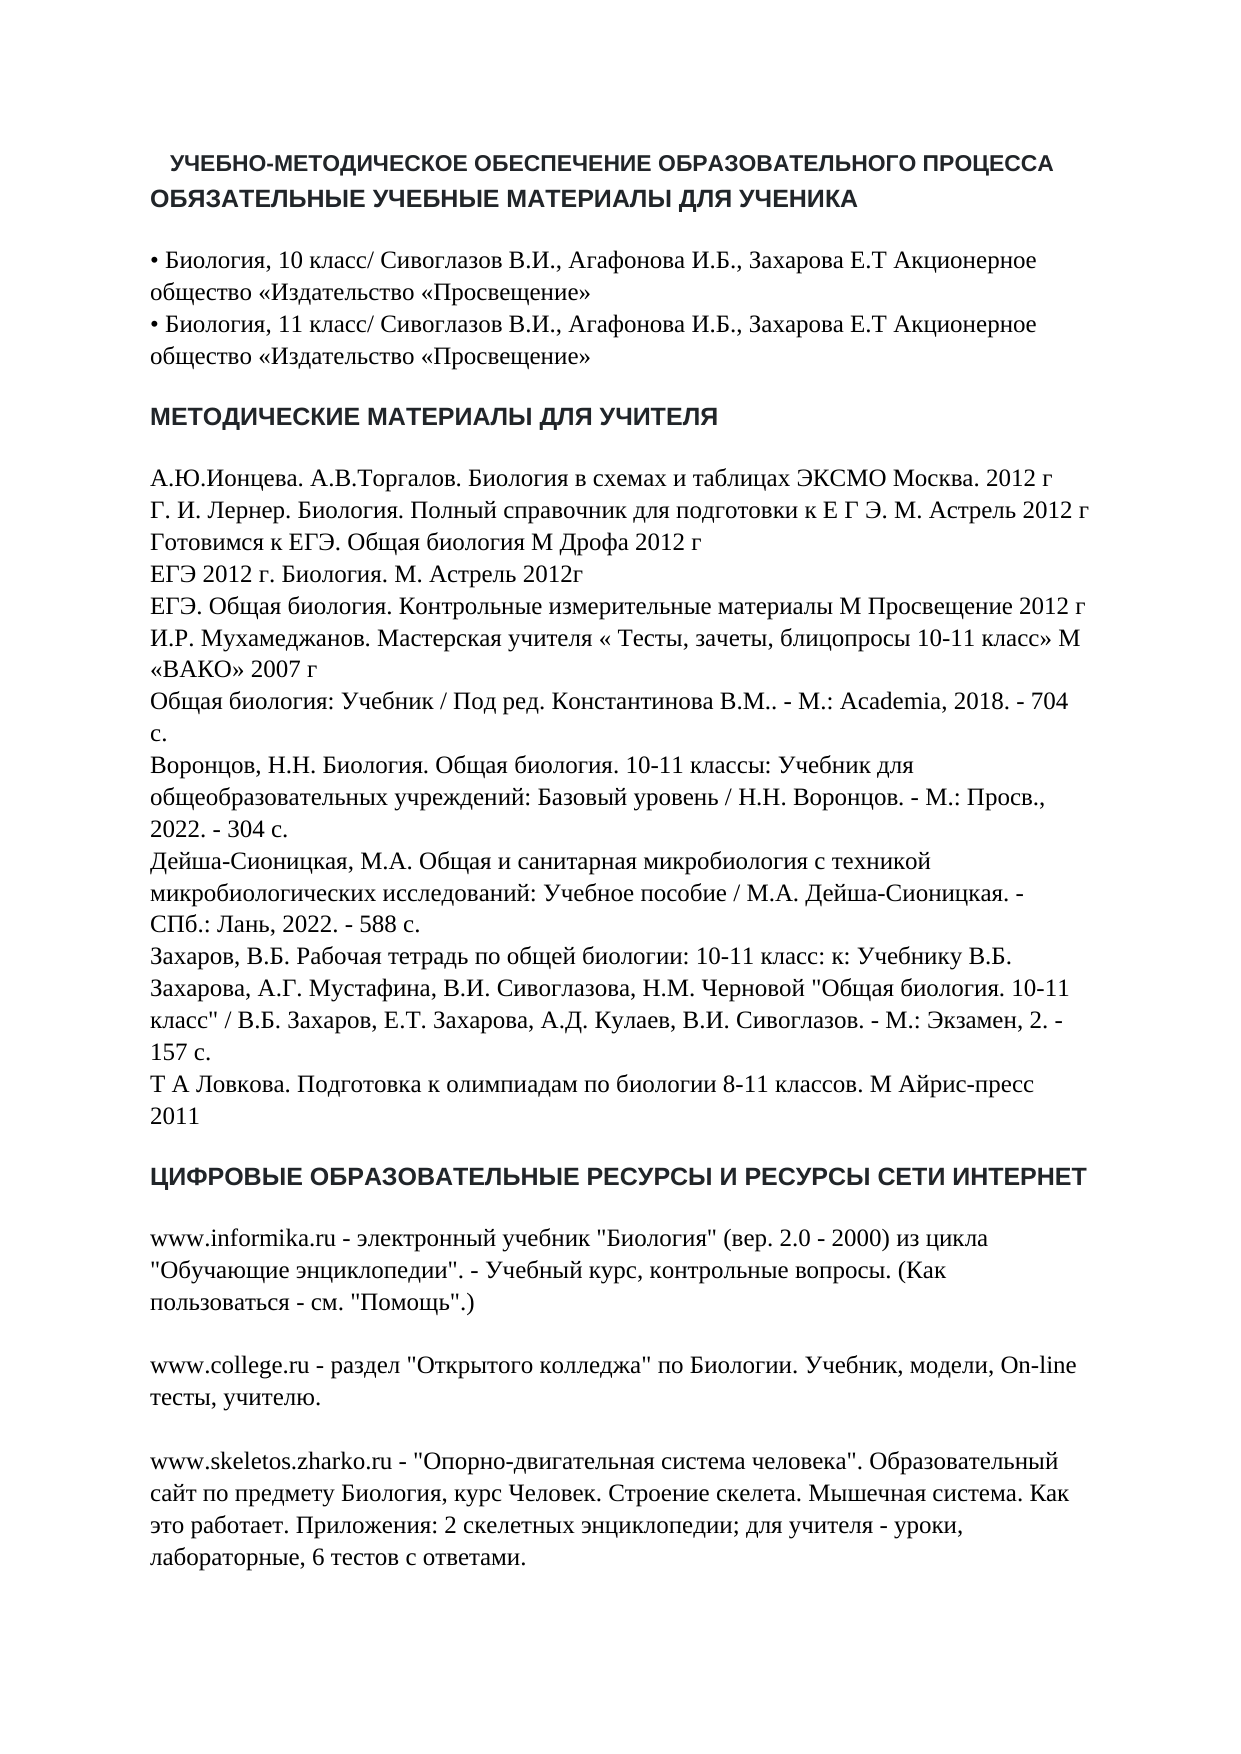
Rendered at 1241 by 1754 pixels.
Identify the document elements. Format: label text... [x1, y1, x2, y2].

text ​‌• Биология, 10 класс/ Сивоглазов В.И., Агафонова И.Б., Захарова Е.Т Акционерное общество «Издательство «Просвещение» • Биология, 11 класс/ Сивоглазов В.И., Агафонова И.Б., Захарова Е.Т Акционерное общество «Издательство «Просвещение»‌​ [150, 242, 1090, 370]
text УЧЕБНО-МЕТОДИЧЕСКОЕ ОБЕСПЕЧЕНИЕ ОБРАЗОВАТЕЛЬНОГО ПРОЦЕССА [162, 150, 1090, 176]
text ЦИФРОВЫЕ ОБРАЗОВАТЕЛЬНЫЕ РЕСУРСЫ И РЕСУРСЫ СЕТИ ИНТЕРНЕТ [150, 1159, 1090, 1191]
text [150, 1220, 1090, 1602]
text ОБЯЗАТЕЛЬНЫЕ УЧЕБНЫЕ МАТЕРИАЛЫ ДЛЯ УЧЕНИКА [150, 181, 1090, 213]
text ​‌МЕТОДИЧЕСКИЕ МАТЕРИАЛЫ ДЛЯ УЧИТЕЛЯ [150, 399, 1090, 431]
text ​‌А.Ю.Ионцева. А.В.Торгалов. Биология в схемах и таблицах ЭКСМО Москва. 2012 г Г. И. Лернер. Биология. Полный справочник для подготовки к Е Г Э. М. Астрель 2012 г Готовимся к ЕГЭ. Общая биология М Дрофа 2012 г ЕГЭ 2012 г. Биология. М. Астрель 2012г ЕГЭ. Общая биология. Контрольные измерительные материалы М Просвещение 2012 г И.Р. Мухамеджанов. Мастерская учителя « Тесты, зачеты, блицопросы 10-11 класс» М «ВАКО» 2007 г Общая биология: Учебник / Под ред. Константинова В.М.. - М.: Academia, 2018. - 704 c. Воронцов, Н.Н. Биология. Общая биология. 10-11 классы: Учебник для общеобразовательных учреждений: Базовый уровень / Н.Н. Воронцов. - М.: Просв., 2022. - 304 c. Дейша-Сионицкая, М.А. Общая и санитарная микробиология с техникой микробиологических исследований: Учебное пособие / М.А. Дейша-Сионицкая. - СПб.: Лань, 2022. - 588 c. Захаров, В.Б. Рабочая тетрадь по общей биологии: 10-11 класс: к: Учебнику В.Б. Захарова, А.Г. Мустафина, В.И. Сивоглазова, Н.М. Черновой "Общая биология. 10-11 класс" / В.Б. Захаров, Е.Т. Захарова, А.Д. Кулаев, В.И. Сивоглазов. - М.: Экзамен, 2. - 157 c. Т А Ловкова. Подготовка к олимпиадам по биологии 8-11 классов. М Айрис-пресс 2011‌​ [150, 460, 1090, 1129]
